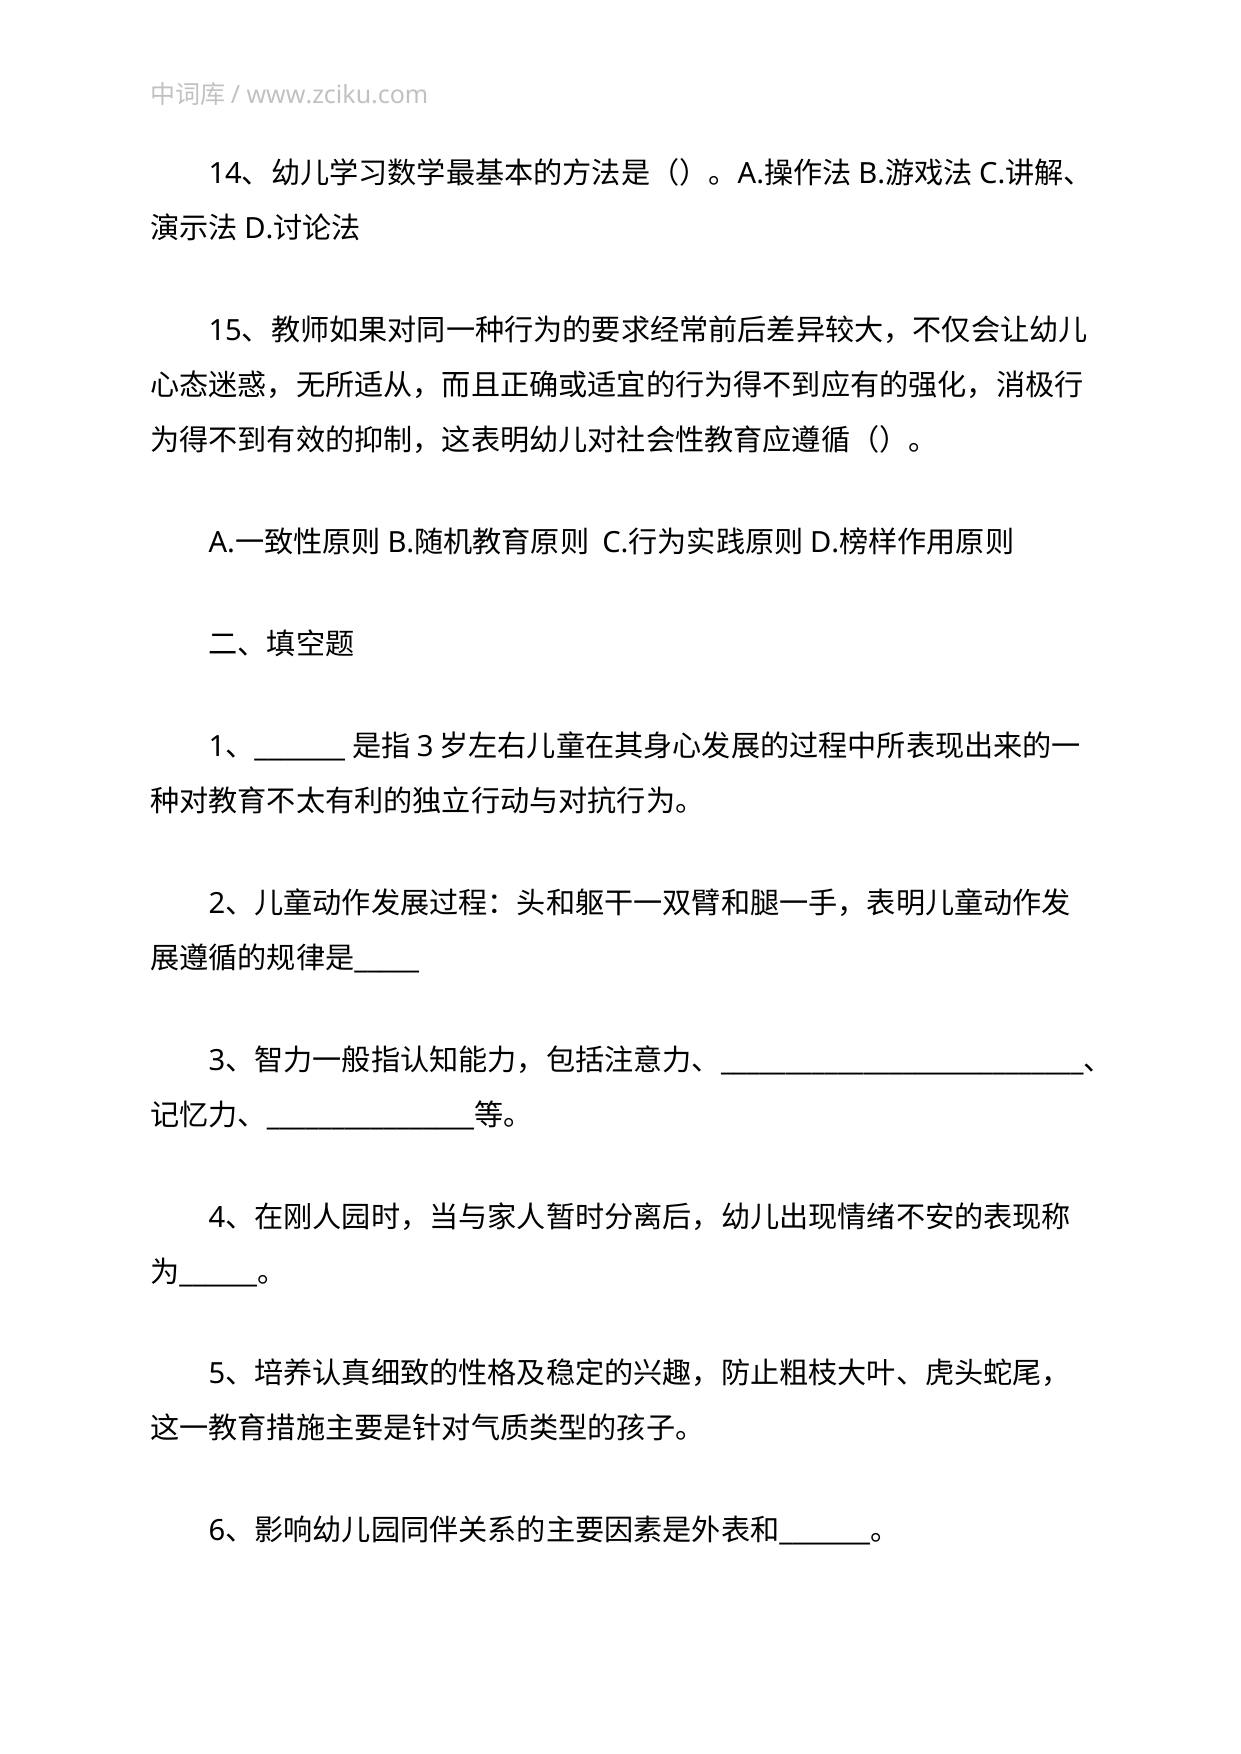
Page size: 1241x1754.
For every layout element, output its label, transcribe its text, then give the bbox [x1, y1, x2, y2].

text 二、填空题 [150, 621, 1090, 663]
text 5、培养认真细致的性格及稳定的兴趣，防止粗枝大叶、虎头蛇尾，这一教育措施主要是针对气质类型的孩子。 [150, 1350, 1090, 1447]
text 14、幼儿学习数学最基本的方法是（）。A.操作法 B.游戏法 C.讲解、演示法 D.讨论法 [150, 150, 1090, 247]
text 6、影响幼儿园同伴关系的主要因素是外表和_______。 [150, 1507, 1090, 1549]
text 1、_______ 是指3岁左右儿童在其身心发展的过程中所表现出来的一种对教育不太有利的独立行动与对抗行为。 [150, 722, 1090, 820]
text 2、儿童动作发展过程：头和躯干一双臂和腿一手，表明儿童动作发展遵循的规律是_____ [150, 879, 1090, 977]
text A.一致性原则 B.随机教育原则 C.行为实践原则 D.榜样作用原则 [150, 519, 1090, 561]
text 15、教师如果对同一种行为的要求经常前后差异较大，不仅会让幼儿心态迷惑，无所适从，而且正确或适宜的行为得不到应有的强化，消极行为得不到有效的抑制，这表明幼儿对社会性教育应遵循（）。 [150, 307, 1090, 459]
text 3、智力一般指认知能力，包括注意力、____________________________、记忆力、________________等。 [150, 1036, 1090, 1133]
text 4、在刚人园时，当与家人暂时分离后，幼儿出现情绪不安的表现称为______。 [150, 1193, 1090, 1291]
